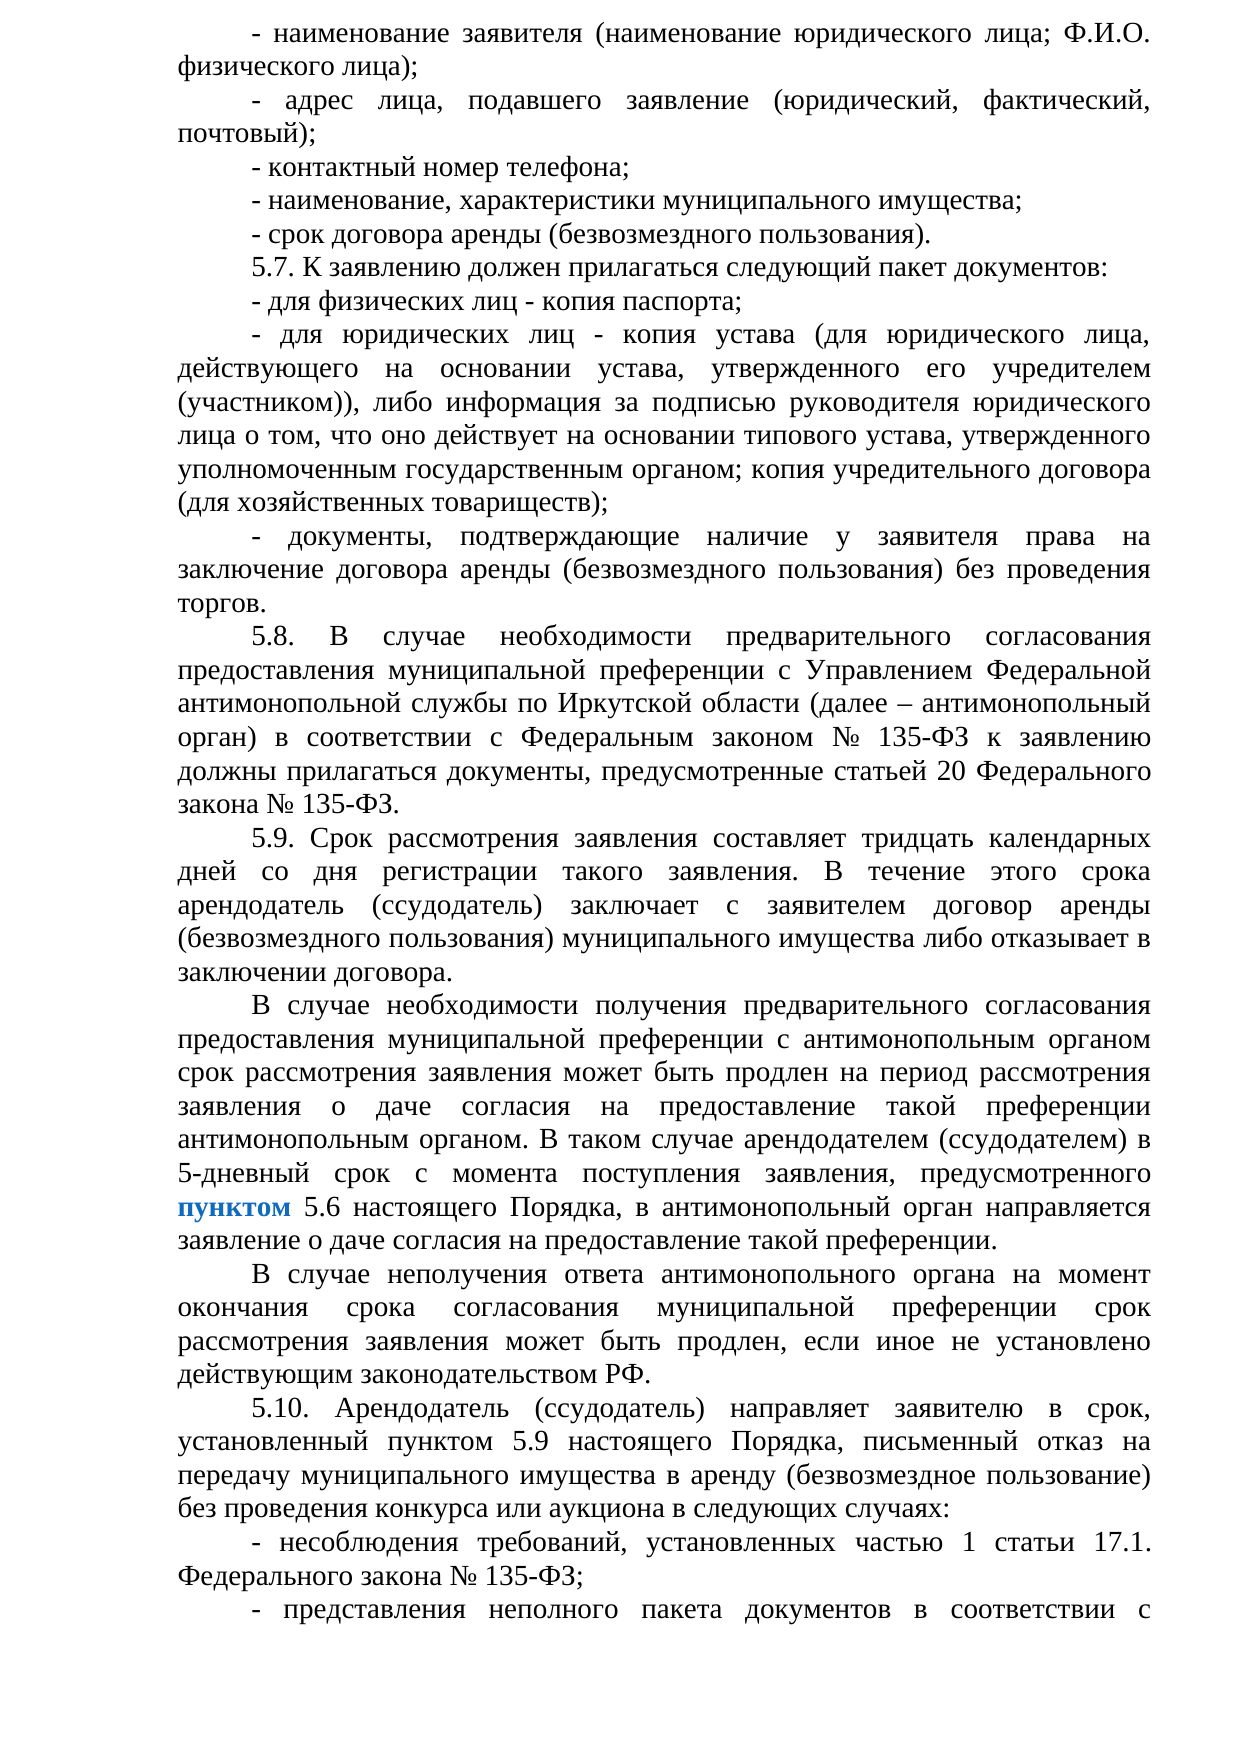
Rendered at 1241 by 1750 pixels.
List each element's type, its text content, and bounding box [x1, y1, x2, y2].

text - для физических лиц - копия паспорта; [177, 283, 1152, 317]
text 5.9. Срок рассмотрения заявления составляет тридцать календарных дней со дня регистрации такого заявления. В течение этого срока арендодатель (ссудодатель) заключает с заявителем договор аренды (безвозмездного пользования) муниципального имущества либо отказывает в заключении договора. [177, 820, 1152, 987]
text В случае неполучения ответа антимонопольного органа на момент окончания срока согласования муниципальной преференции срок рассмотрения заявления может быть продлен, если иное не установлено действующим законодательством РФ. [177, 1256, 1152, 1390]
text - срок договора аренды (безвозмездного пользования). [177, 216, 1152, 249]
text 5.8. В случае необходимости предварительного согласования предоставления муниципальной преференции с Управлением Федеральной антимонопольной службы по Иркутской области (далее – антимонопольный орган) в соответствии с Федеральным законом № 135-ФЗ к заявлению должны прилагаться документы, предусмотренные статьей 20 Федерального закона № 135-ФЗ. [177, 618, 1152, 820]
text - для юридических лиц - копия устава (для юридического лица, действующего на основании устава, утвержденного его учредителем (участником)), либо информация за подписью руководителя юридического лица о том, что оно действует на основании типового устава, утвержденного уполномоченным государственным органом; копия учредительного договора (для хозяйственных товариществ); [177, 317, 1152, 518]
text - контактный номер телефона; [177, 149, 1152, 182]
text - несоблюдения требований, установленных частью 1 статьи 17.1. Федерального закона № 135-ФЗ; [177, 1524, 1152, 1591]
text В случае необходимости получения предварительного согласования предоставления муниципальной преференции с антимонопольным органом срок рассмотрения заявления может быть продлен на период рассмотрения заявления о даче согласия на предоставление такой преференции антимонопольным органом. В таком случае арендодателем (ссудодателем) в 5-дневный срок с момента поступления заявления, предусмотренного пунктом 5.6 настоящего Порядка, в антимонопольный орган направляется заявление о даче согласия на предоставление такой преференции. [177, 987, 1152, 1256]
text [177, 1591, 1152, 1625]
text - наименование, характеристики муниципального имущества; [177, 182, 1152, 216]
text - наименование заявителя (наименование юридического лица; Ф.И.О. физического лица); [177, 15, 1152, 82]
text - адрес лица, подавшего заявление (юридический, фактический, почтовый); [177, 82, 1152, 149]
text - документы, подтверждающие наличие у заявителя права на заключение договора аренды (безвозмездного пользования) без проведения торгов. [177, 518, 1152, 618]
text 5.7. К заявлению должен прилагаться следующий пакет документов: [177, 249, 1152, 283]
text 5.10. Арендодатель (ссудодатель) направляет заявителю в срок, установленный пунктом 5.9 настоящего Порядка, письменный отказ на передачу муниципального имущества в аренду (безвозмездное пользование) без проведения конкурса или аукциона в следующих случаях: [177, 1390, 1152, 1524]
